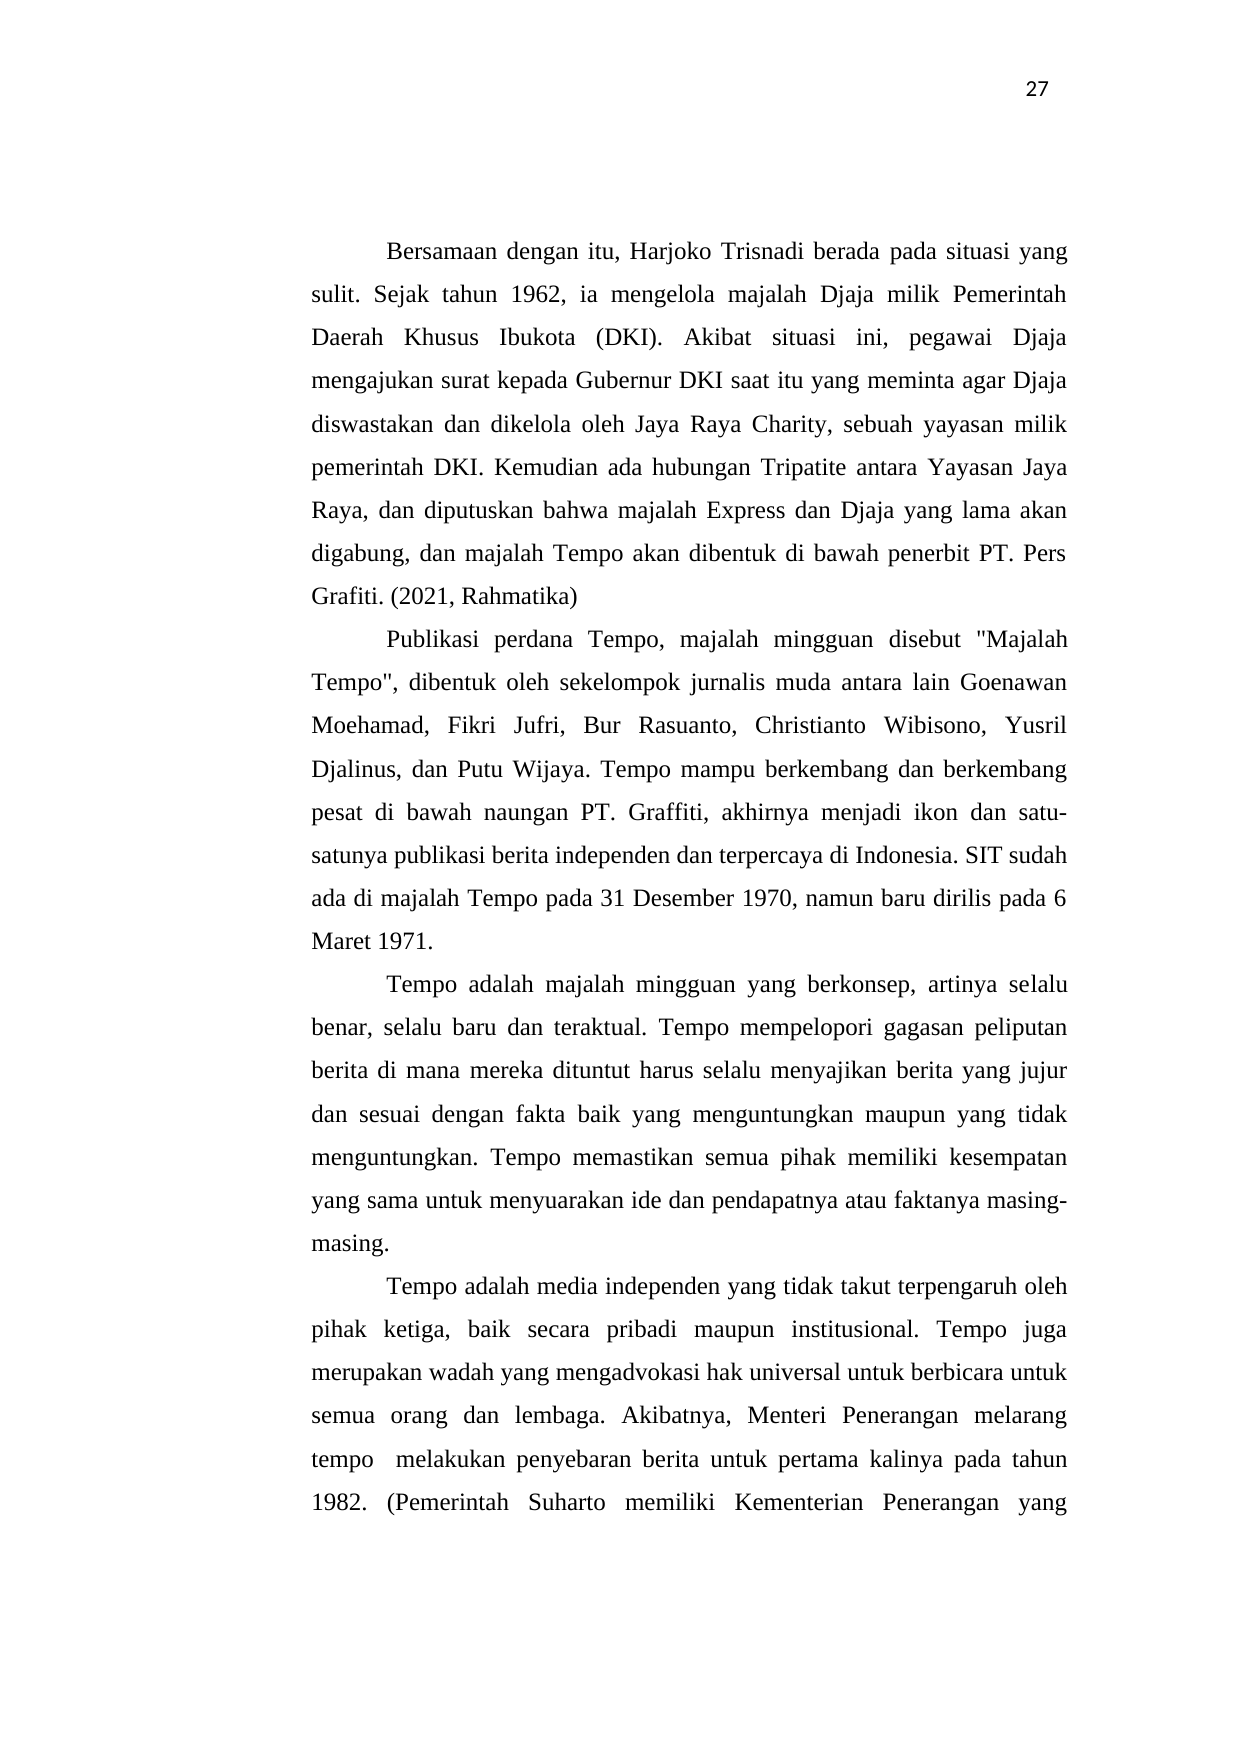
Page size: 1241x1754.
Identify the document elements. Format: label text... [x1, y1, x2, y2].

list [311, 1271, 1068, 1516]
list Bersamaan dengan itu, Harjoko Trisnadi berada pada situasi yang sulit. Sejak tahun 1962, ia mengelola majalah Djaja milik Pemerintah Daerah Khusus Ibukota (DKI). Akibat situasi ini, pegawai Djaja mengajukan surat kepada Gubernur DKI saat itu yang meminta agar Djaja diswastakan dan dikelola oleh Jaya Raya Charity, sebuah yayasan milik pemerintah DKI. Kemudian ada hubungan Tripatite antara Yayasan Jaya Raya, dan diputuskan bahwa majalah Express dan Djaja yang lama akan digabung, dan majalah Tempo akan dibentuk di bawah penerbit PT. Pers Grafiti. (2021, Rahmatika) [311, 236, 1068, 610]
list Tempo adalah majalah mingguan yang berkonsep, artinya selalu benar, selalu baru dan teraktual. Tempo mempelopori gagasan peliputan berita di mana mereka dituntut harus selalu menyajikan berita yang jujur dan sesuai dengan fakta baik yang menguntungkan maupun yang tidak menguntungkan. Tempo memastikan semua pihak memiliki kesempatan yang sama untuk menyuarakan ide dan pendapatnya atau faktanya masing-masing. [311, 969, 1068, 1257]
list Publikasi perdana Tempo, majalah mingguan disebut "Majalah Tempo", dibentuk oleh sekelompok jurnalis muda antara lain Goenawan Moehamad, Fikri Jufri, Bur Rasuanto, Christianto Wibisono, Yusril Djalinus, dan Putu Wijaya. Tempo mampu berkembang dan berkembang pesat di bawah naungan PT. Graffiti, akhirnya menjadi ikon dan satu-satunya publikasi berita independen dan terpercaya di Indonesia. SIT sudah ada di majalah Tempo pada 31 Desember 1970, namun baru dirilis pada 6 Maret 1971. [311, 624, 1068, 955]
